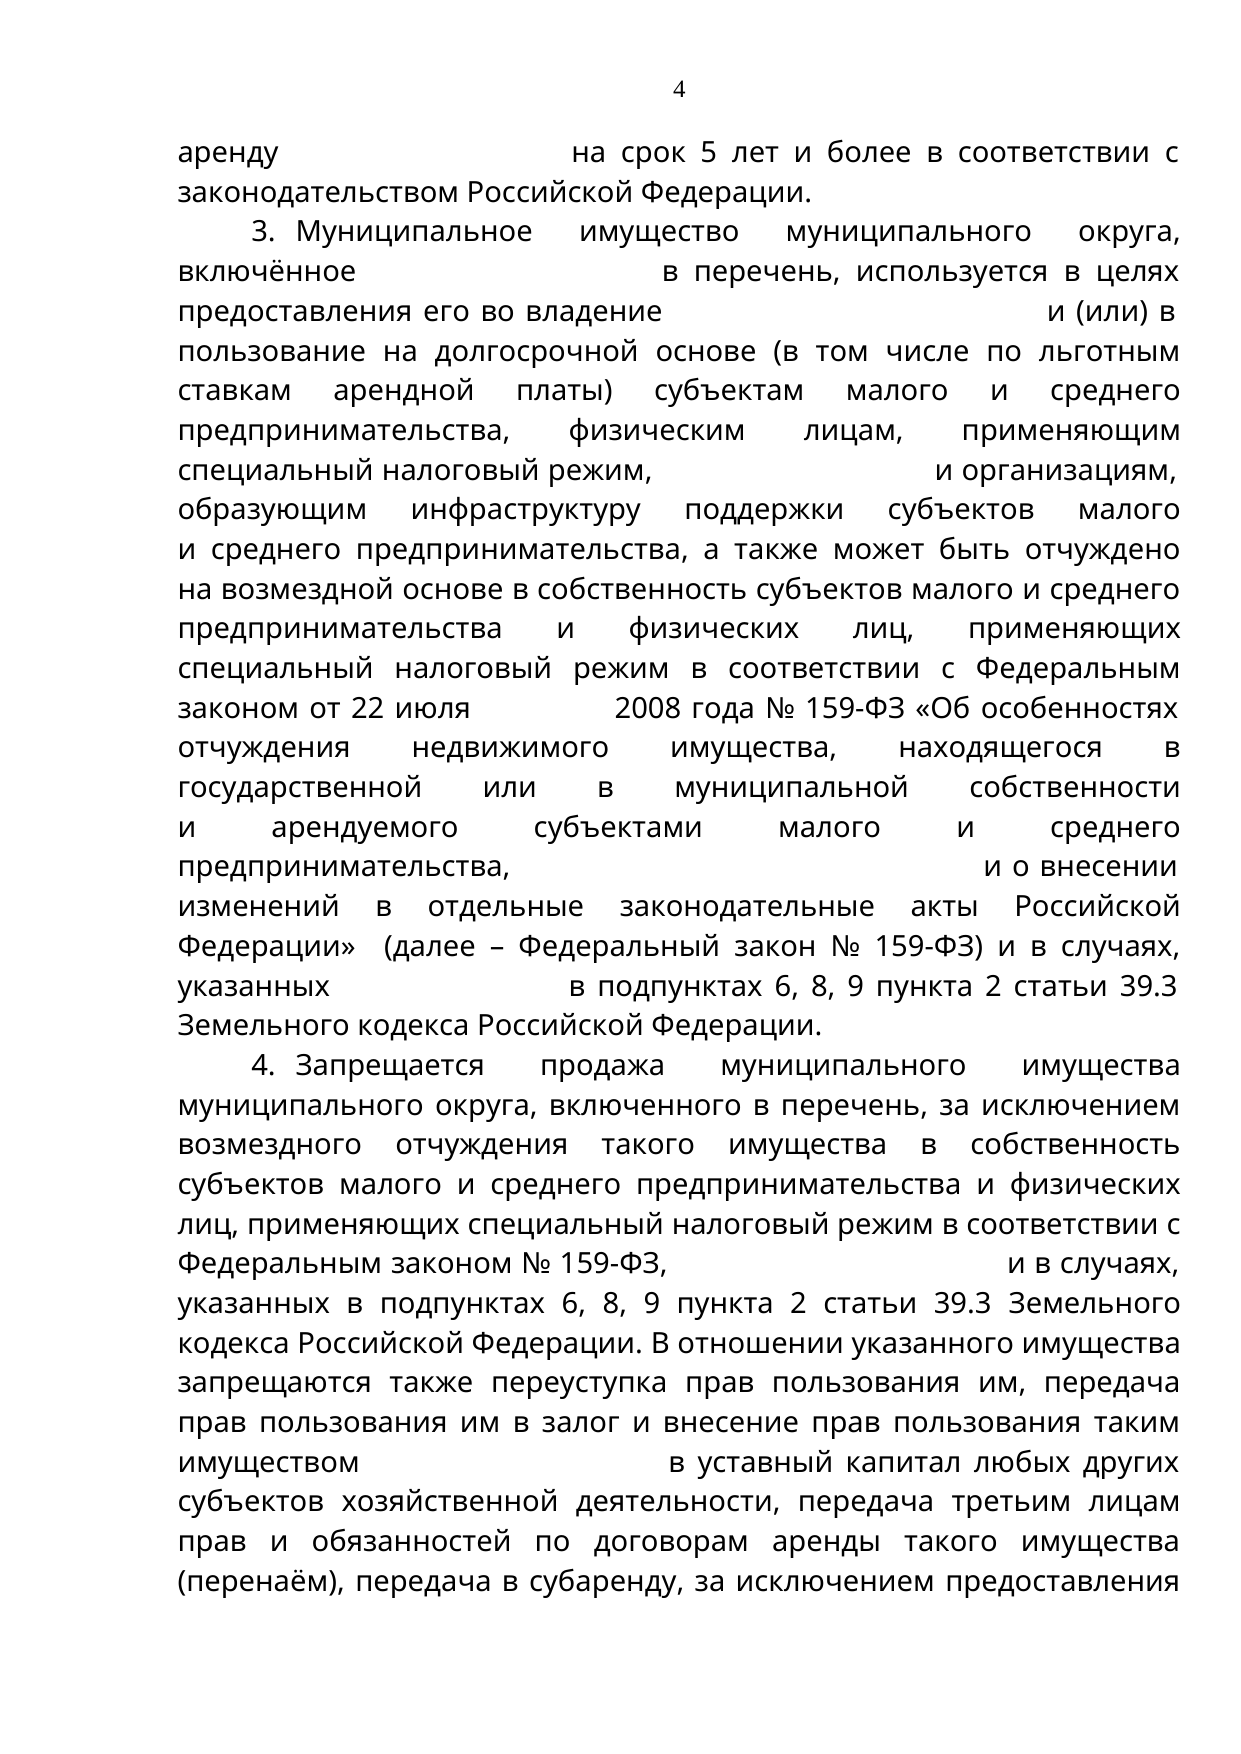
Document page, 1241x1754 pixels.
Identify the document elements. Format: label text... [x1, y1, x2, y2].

list Муниципальное имущество муниципального округа, включённое в перечень, используется в целях предоставления его во владение и (или) в пользование на долгосрочной основе (в том числе по льготным ставкам арендной платы) субъектам малого и среднего предпринимательства, физическим лицам, применяющим специальный налоговый режим, и организациям, образующим инфраструктуру поддержки субъектов малого и среднего предпринимательства, а также может быть отчуждено на возмездной основе в собственность субъектов малого и среднего предпринимательства и физических лиц, применяющих специальный налоговый режим в соответствии с Федеральным законом от 22 июля 2008 года № 159-ФЗ «Об особенностях отчуждения недвижимого имущества, находящегося в государственной или в муниципальной собственности и арендуемого субъектами малого и среднего предпринимательства, и о внесении изменений в отдельные законодательные акты Российской Федерации» (далее – Федеральный закон № 159-ФЗ) и в случаях, указанных в подпунктах 6, 8, 9 пункта 2 статьи 39.3 Земельного кодекса Российской Федерации. [177, 211, 1181, 1044]
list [177, 1044, 1181, 1600]
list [177, 131, 1181, 211]
